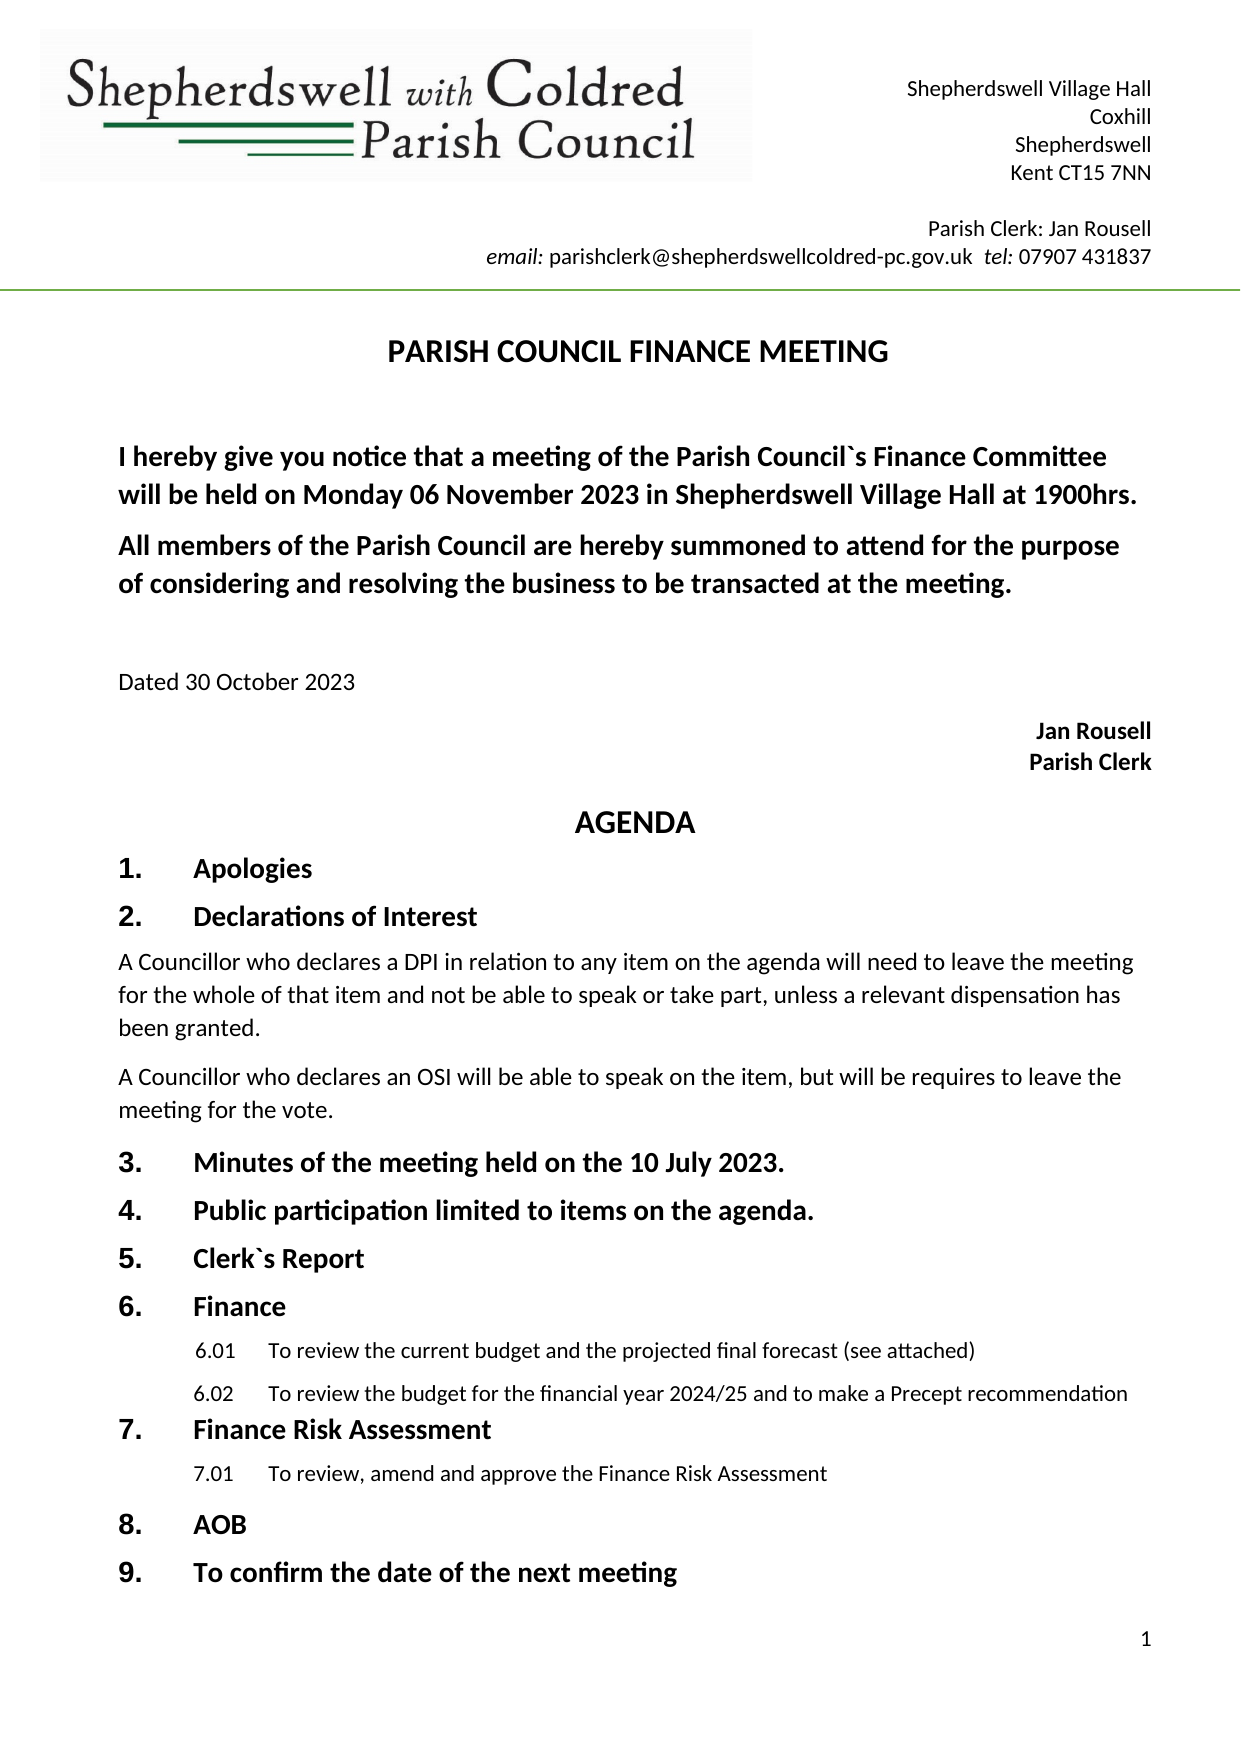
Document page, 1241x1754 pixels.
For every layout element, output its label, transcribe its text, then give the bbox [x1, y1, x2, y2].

subtitle Minutes of the meeting held on the 10 July 2023. [118, 1144, 1152, 1179]
subtitle PARISH COUNCIL FINANCE MEETING [118, 330, 1152, 371]
subtitle AGENDA [118, 802, 1152, 842]
subtitle Apologies [118, 850, 1152, 885]
subtitle Public participation limited to items on the agenda. [118, 1192, 1152, 1228]
subtitle AOB [118, 1506, 1152, 1542]
subtitle Declarations of Interest [118, 898, 1152, 933]
text Parish Clerk [118, 746, 1152, 777]
text A Councillor who declares a DPI in relation to any item on the agenda will need to leave the meeting for the whole of that item and not be able to speak or take part, unless a relevant dispensation has been granted. [118, 946, 1152, 1042]
subtitle Clerk`s Report [118, 1240, 1152, 1276]
subtitle I hereby give you notice that a meeting of the Parish Council`s Finance Committee will be held on Monday 06 November 2023 in Shepherdswell Village Hall at 1900hrs. [118, 438, 1152, 512]
text 7.01 To review, amend and approve the Finance Risk Assessment [193, 1459, 1152, 1487]
picture [40, 29, 753, 182]
text A Councillor who declares an OSI will be able to speak on the item, but will be requires to leave the meeting for the vote. [118, 1061, 1152, 1125]
subtitle Finance [118, 1288, 1152, 1324]
text 6.02 To review the budget for the financial year 2024/25 and to make a Precept recommendation [118, 1379, 1152, 1407]
text Dated 30 October 2023 [118, 666, 1152, 696]
subtitle Finance Risk Assessment [118, 1411, 1152, 1447]
subtitle To confirm the date of the next meeting [118, 1554, 1152, 1590]
list 6.01 To review the current budget and the projected final forecast (see attached) [195, 1336, 1152, 1364]
text Jan Rousell [118, 716, 1152, 746]
subtitle All members of the Parish Council are hereby summoned to attend for the purpose of considering and resolving the business to be transacted at the meeting. [118, 527, 1152, 601]
